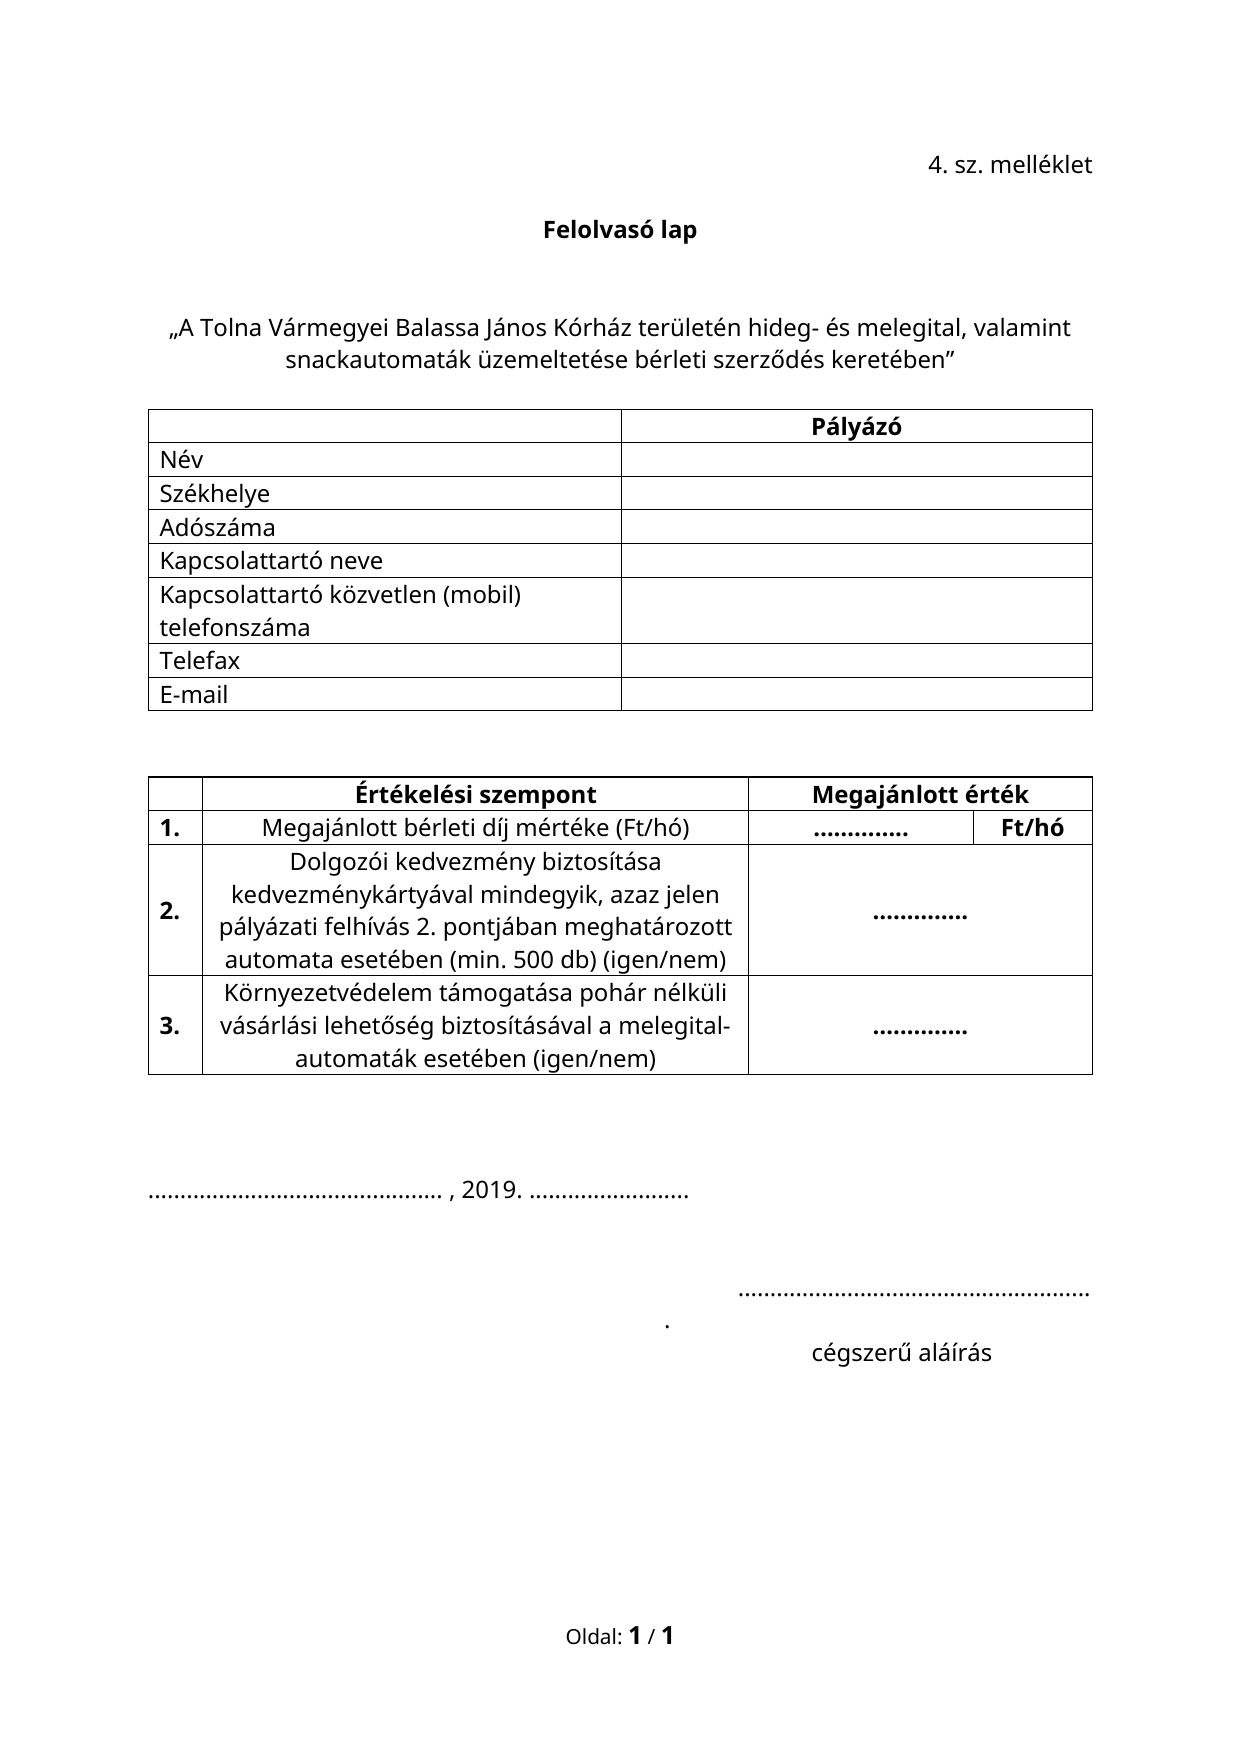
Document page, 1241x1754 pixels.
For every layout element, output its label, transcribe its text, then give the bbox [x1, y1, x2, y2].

table_cell Név [149, 443, 621, 476]
table_cell [622, 678, 1092, 710]
table_cell 3. [149, 976, 202, 1074]
table_cell 1. [149, 811, 202, 844]
table_cell Kapcsolattartó neve [149, 544, 621, 577]
table_cell [622, 477, 1092, 509]
table_cell [622, 644, 1092, 677]
text Felolvasó lap [148, 213, 1093, 245]
table_cell ………….. [749, 811, 973, 844]
text „A Tolna Vármegyei Balassa János Kórház területén hideg- és melegital, valamint snackautomaták üzemeltetése bérleti szerződés keretében” [148, 311, 1093, 376]
text 4. sz. melléklet [185, 148, 1093, 180]
table_cell 2. [149, 845, 202, 975]
table_header Értékelési szempont [203, 778, 748, 810]
text ........................................................ [664, 1271, 1093, 1336]
table_cell Dolgozói kedvezmény biztosítása kedvezménykártyával mindegyik, azaz jelen pályázati felhívás 2. pontjában meghatározott automata esetében (min. 500 db) (igen/nem) [203, 845, 748, 975]
table_header [149, 778, 202, 810]
table_cell Székhelye [149, 477, 621, 509]
table_cell Megajánlott bérleti díj mértéke (Ft/hó) [203, 811, 748, 844]
table_cell Adószáma [149, 510, 621, 543]
table_cell [622, 544, 1092, 577]
table_cell Környezetvédelem támogatása pohár nélküli vásárlási lehetőség biztosításával a melegital-automaták esetében (igen/nem) [203, 976, 748, 1074]
table_cell ………….. [749, 976, 1092, 1074]
text cégszerű aláírás [775, 1336, 1093, 1368]
table_cell Telefax [149, 644, 621, 677]
table_cell ………….. [749, 845, 1092, 975]
text .............................................. , 2019. ......................... [148, 1173, 1093, 1206]
table_header [149, 410, 621, 442]
table_header Pályázó [622, 410, 1092, 442]
table_cell [622, 578, 1092, 643]
table_header Megajánlott érték [749, 778, 1092, 810]
table_cell [622, 510, 1092, 543]
table_cell [622, 443, 1092, 476]
table_cell Kapcsolattartó közvetlen (mobil) telefonszáma [149, 578, 621, 643]
table_cell Ft/hó [974, 811, 1092, 844]
table_cell E-mail [149, 678, 621, 710]
